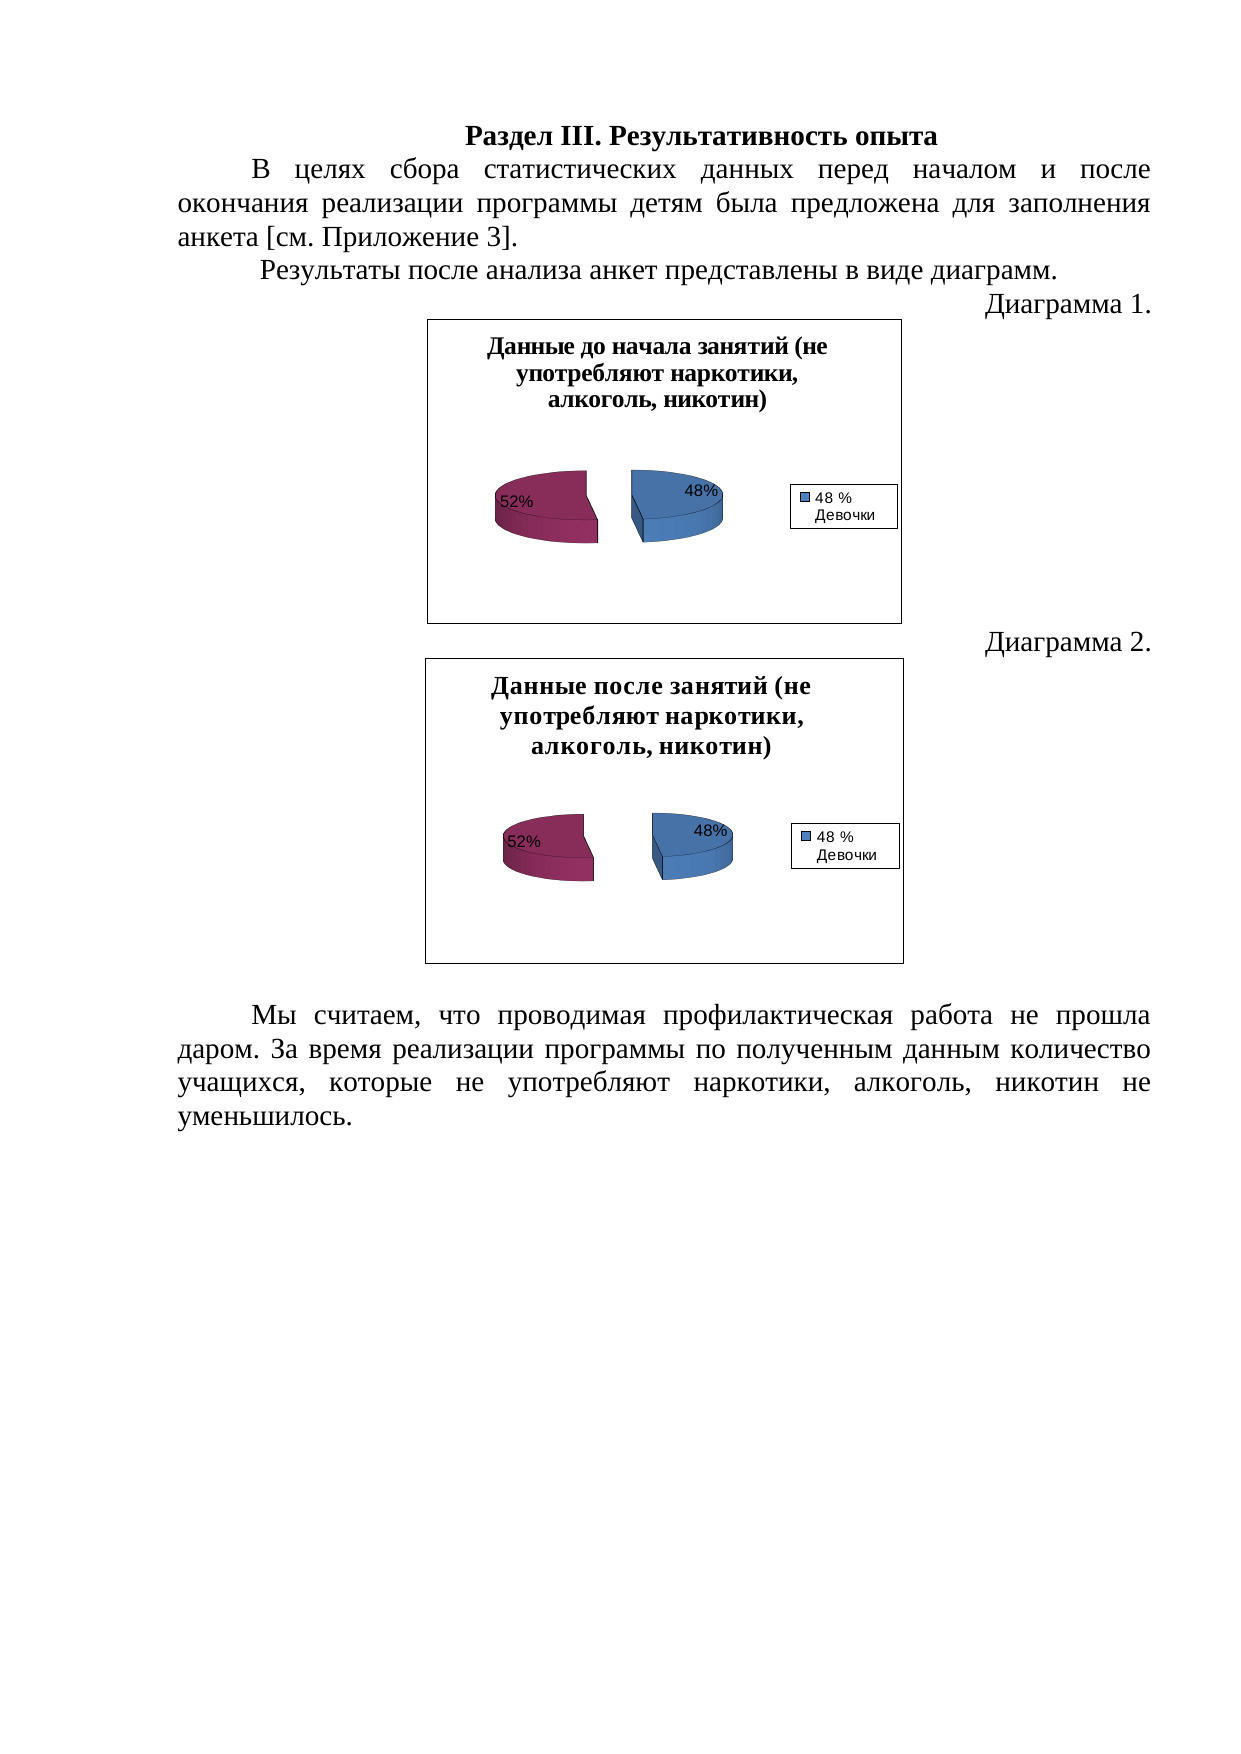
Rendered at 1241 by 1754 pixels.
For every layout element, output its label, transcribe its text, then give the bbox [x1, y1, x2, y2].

subtitle Диаграмма 2. [177, 624, 1152, 657]
subtitle Диаграмма 1. [177, 286, 1152, 319]
text Раздел III. Результативность опыта [177, 118, 1152, 152]
text Результаты после анализа анкет представлены в виде диаграмм. [177, 252, 1152, 286]
text В целях сбора статистических данных перед началом и после окончания реализации программы детям была предложена для заполнения анкета [см. Приложение 3]. [177, 152, 1152, 252]
text Мы считаем, что проводимая профилактическая работа не прошла даром. За время реализации программы по полученным данным количество учащихся, которые не употребляют наркотики, алкоголь, никотин не уменьшилось. [177, 997, 1152, 1131]
